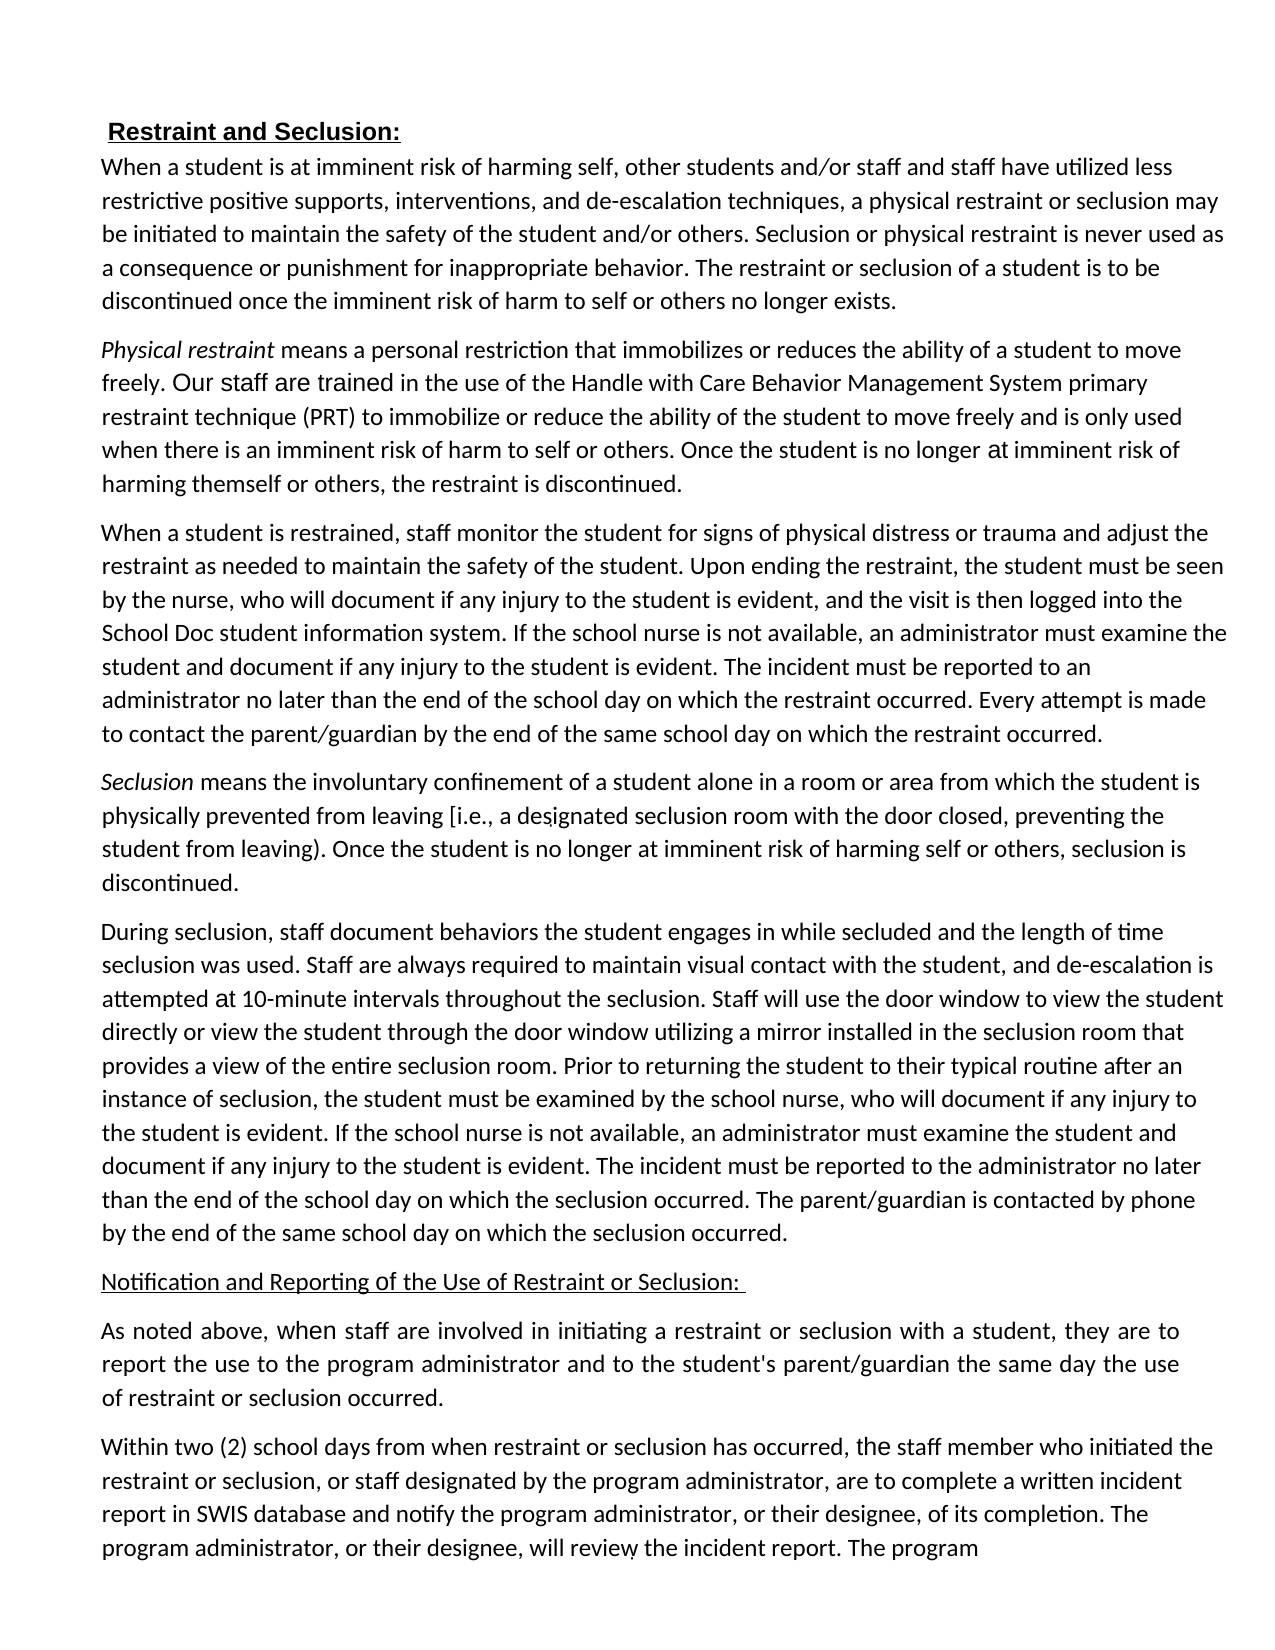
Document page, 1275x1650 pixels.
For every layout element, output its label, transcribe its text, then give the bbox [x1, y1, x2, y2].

text Seclusion means the involuntary confinement of a student alone in a room or area from which the student is physically prevented from leaving [i.e., a designated seclusion room with the door closed, preventing the student from leaving). Once the student is no longer at imminent risk of harming self or others, seclusion is discontinued. [101, 766, 1242, 897]
text Physical restraint means a personal restriction that immobilizes or reduces the ability of a student to move freely. Our staff are trained in the use of the Handle with Care Behavior Management System primary restraint technique (PRT) to immobilize or reduce the ability of the student to move freely and is only used when there is an imminent risk of harm to self or others. Once the student is no longer at imminent risk of harming themself or others, the restraint is discontinued. [101, 334, 1229, 499]
text Restraint and Seclusion: [101, 117, 1228, 146]
text When a student is restrained, staff monitor the student for signs of physical distress or trauma and adjust the restraint as needed to maintain the safety of the student. Upon ending the restraint, the student must be seen by the nurse, who will document if any injury to the student is evident, and the visit is then logged into the School Doc student information system. If the school nurse is not available, an administrator must examine the student and document if any injury to the student is evident. The incident must be reported to an administrator no later than the end of the school day on which the restraint occurred. Every attempt is made to contact the parent/guardian by the end of the same school day on which the restraint occurred. [101, 517, 1229, 748]
text When a student is at imminent risk of harming self, other students and/or staff and staff have utilized less restrictive positive supports, interventions, and de-escalation techniques, a physical restraint or seclusion may be initiated to maintain the safety of the student and/or others. Seclusion or physical restraint is never used as a consequence or punishment for inappropriate behavior. The restraint or seclusion of a student is to be discontinued once the imminent risk of harm to self or others no longer exists. [101, 151, 1228, 316]
text During seclusion, staff document behaviors the student engages in while secluded and the length of time seclusion was used. Staff are always required to maintain visual contact with the student, and de-escalation is attempted at 10-minute intervals throughout the seclusion. Staff will use the door window to view the student directly or view the student through the door window utilizing a mirror installed in the seclusion room that provides a view of the entire seclusion room. Prior to returning the student to their typical routine after an instance of seclusion, the student must be examined by the school nurse, who will document if any injury to the student is evident. If the school nurse is not available, an administrator must examine the student and document if any injury to the student is evident. The incident must be reported to the administrator no later than the end of the school day on which the seclusion occurred. The parent/guardian is contacted by phone by the end of the same school day on which the seclusion occurred. [101, 916, 1226, 1248]
text Notification and Reporting of the Use of Restraint or Seclusion: [101, 1266, 1242, 1296]
text Within two (2) school days from when restraint or seclusion has occurred, the staff member who initiated the restraint or seclusion, or staff designated by the program administrator, are to complete a written incident report in SWIS database and notify the program administrator, or their designee, of its completion. The program administrator, or their designee, will review the incident report. The program [101, 1431, 1228, 1562]
text As noted above, when staff are involved in initiating a restraint or seclusion with a student, they are to report the use to the program administrator and to the student's parent/guardian the same day the use of restraint or seclusion occurred. [101, 1315, 1182, 1413]
